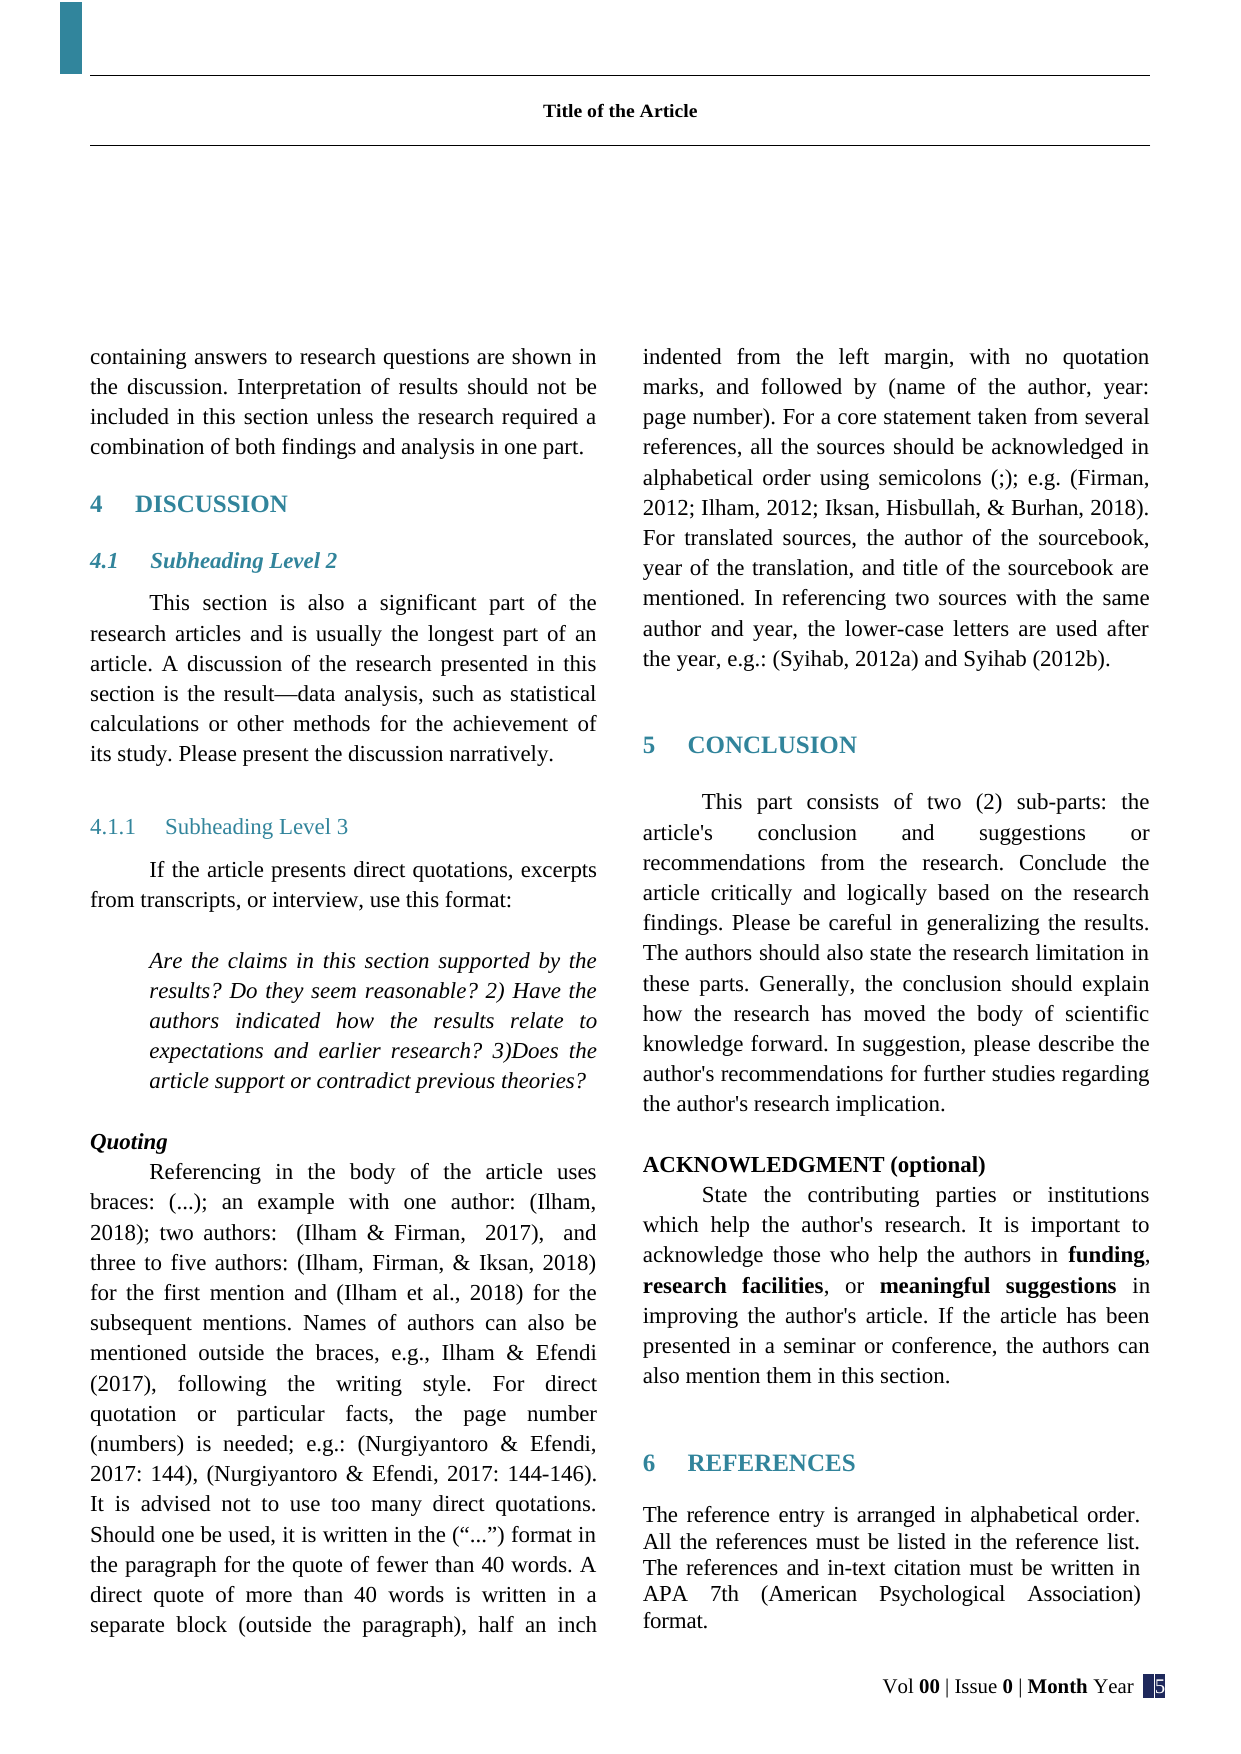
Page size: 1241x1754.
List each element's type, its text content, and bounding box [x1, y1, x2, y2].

subtitle REFERENCES [643, 1448, 1150, 1476]
text This section is also a significant part of the research articles and is usually the longest part of an article. A discussion of the research presented in this section is the result—data analysis, such as statistical calculations or other methods for the achievement of its study. Please present the discussion narratively. [90, 589, 598, 767]
text Referencing in the body of the article uses braces: (...); an example with one author: (Ilham, 2018); two authors: (Ilham & Firman, 2017), and three to five authors: (Ilham, Firman, & Iksan, 2018) for the first mention and (Ilham et al., 2018) for the subsequent mentions. Names of authors can also be mentioned outside the braces, e.g., Ilham & Efendi (2017), following the writing style. For direct quotation or particular facts, the page number (numbers) is needed; e.g.: (Nurgiyantoro & Efendi, 2017: 144), (Nurgiyantoro & Efendi, 2017: 144-146). It is advised not to use too many direct quotations. Should one be used, it is written in the (“...”) format in the paragraph for the quote of fewer than 40 words. A direct quote of more than 40 words is written in a separate block (outside the paragraph), half an inch indented from the left margin, with no quotation marks, and followed by (name of the author, year: page number). For a core statement taken from several references, all the sources should be acknowledged in alphabetical order using semicolons (;); e.g. (Firman, 2012; Ilham, 2012; Iksan, Hisbullah, & Burhan, 2018). For translated sources, the author of the sourcebook, year of the translation, and title of the sourcebook are mentioned. In referencing two sources with the same author and year, the lower-case letters are used after the year, e.g.: (Syihab, 2012a) and Syihab (2012b). [643, 343, 1150, 671]
subtitle Subheading Level 3 [90, 813, 598, 840]
text ACKNOWLEDGMENT (optional) [643, 1151, 1150, 1177]
subtitle CONCLUSION [643, 730, 1150, 759]
text Quoting [90, 1128, 598, 1154]
text If the article presents direct quotations, excerpts from transcripts, or interview, use this format: [90, 856, 598, 913]
text Referencing in the body of the article uses braces: (...); an example with one author: (Ilham, 2018); two authors: (Ilham & Firman, 2017), and three to five authors: (Ilham, Firman, & Iksan, 2018) for the first mention and (Ilham et al., 2018) for the subsequent mentions. Names of authors can also be mentioned outside the braces, e.g., Ilham & Efendi (2017), following the writing style. For direct quotation or particular facts, the page number (numbers) is needed; e.g.: (Nurgiyantoro & Efendi, 2017: 144), (Nurgiyantoro & Efendi, 2017: 144-146). It is advised not to use too many direct quotations. Should one be used, it is written in the (“...”) format in the paragraph for the quote of fewer than 40 words. A direct quote of more than 40 words is written in a separate block (outside the paragraph), half an inch indented from the left margin, with no quotation marks, and followed by (name of the author, year: page number). For a core statement taken from several references, all the sources should be acknowledged in alphabetical order using semicolons (;); e.g. (Firman, 2012; Ilham, 2012; Iksan, Hisbullah, & Burhan, 2018). For translated sources, the author of the sourcebook, year of the translation, and title of the sourcebook are mentioned. In referencing two sources with the same author and year, the lower-case letters are used after the year, e.g.: (Syihab, 2012a) and Syihab (2012b). [90, 1158, 598, 1638]
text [90, 343, 598, 460]
subtitle DISCUSSION [90, 489, 598, 517]
text Are the claims in this section supported by the results? Do they seem reasonable? 2) Have the authors indicated how the results relate to expectations and earlier research? 3)Does the article support or contradict previous theories? [149, 947, 598, 1094]
text State the contributing parties or institutions which help the author's research. It is important to acknowledge those who help the authors in funding, research facilities, or meaningful suggestions in improving the author's article. If the article has been presented in a seminar or conference, the authors can also mention them in this section. [643, 1181, 1150, 1389]
text This part consists of two (2) sub-parts: the article's conclusion and suggestions or recommendations from the research. Conclude the article critically and logically based on the research findings. Please be careful in generalizing the results. The authors should also state the research limitation in these parts. Generally, the conclusion should explain how the research has moved the body of scientific knowledge forward. In suggestion, please describe the author's recommendations for further studies regarding the author's research implication. [643, 788, 1150, 1117]
text The reference entry is arranged in alphabetical order. All the references must be listed in the reference list. The references and in-text citation must be written in APA 7th (American Psychological Association) format. [643, 1501, 1141, 1633]
subtitle Subheading Level 2 [90, 547, 598, 573]
